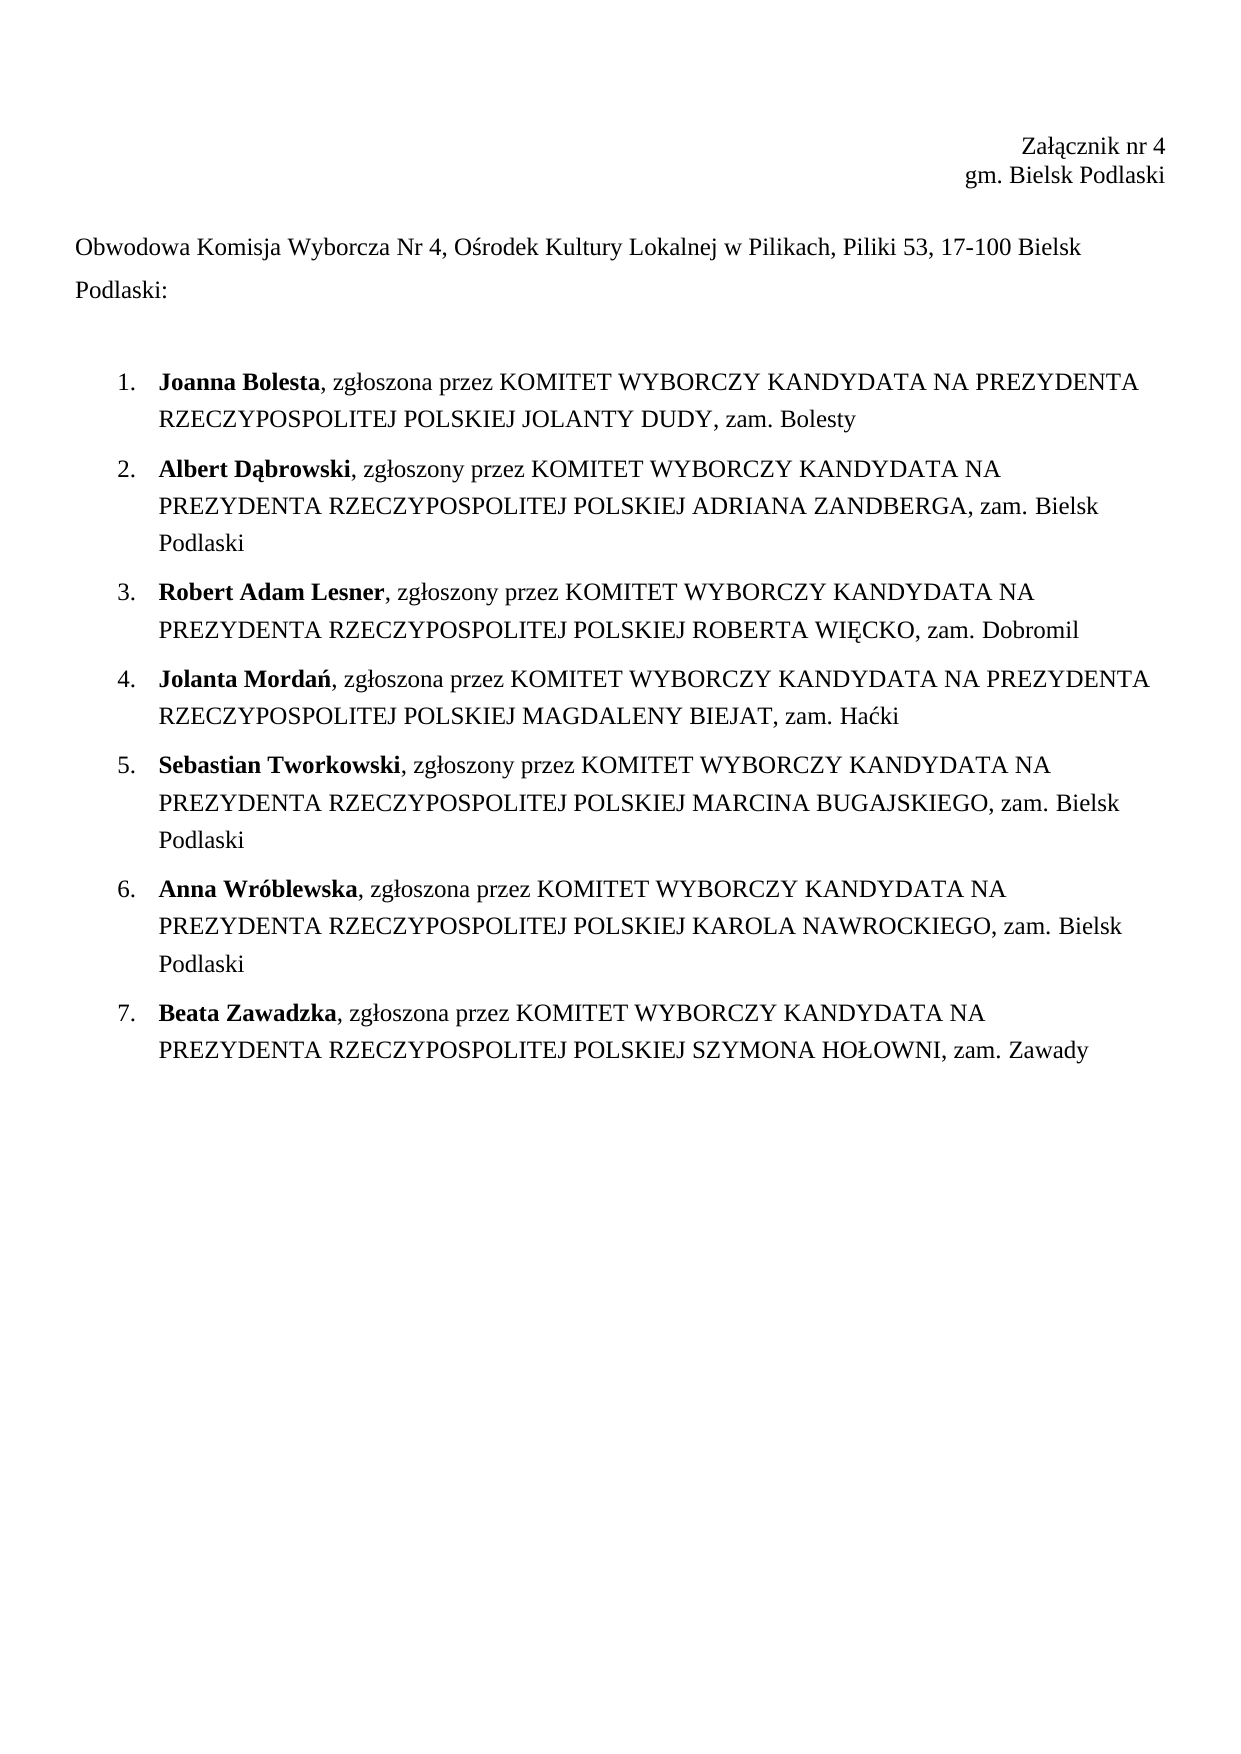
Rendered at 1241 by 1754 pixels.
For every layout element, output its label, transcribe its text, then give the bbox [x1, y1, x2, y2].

table_cell Beata Zawadzka, zgłoszona przez KOMITET WYBORCZY KANDYDATA NA PREZYDENTA RZECZYPOSPOLITEJ POLSKIEJ SZYMONA HOŁOWNI, zam. Zawady [147, 992, 1166, 1078]
text Obwodowa Komisja Wyborcza Nr 4, Ośrodek Kultury Lokalnej w Pilikach, Piliki 53, 17-100 Bielsk Podlaski: [75, 232, 1165, 304]
text gm. Bielsk Podlaski [75, 160, 1165, 189]
table_cell Robert Adam Lesner, zgłoszony przez KOMITET WYBORCZY KANDYDATA NA PREZYDENTA RZECZYPOSPOLITEJ POLSKIEJ ROBERTA WIĘCKO, zam. Dobromil [147, 572, 1166, 658]
table_cell 7. [74, 992, 147, 1078]
table_cell Sebastian Tworkowski, zgłoszony przez KOMITET WYBORCZY KANDYDATA NA PREZYDENTA RZECZYPOSPOLITEJ POLSKIEJ MARCINA BUGAJSKIEGO, zam. Bielsk Podlaski [147, 745, 1166, 868]
table_cell 3. [74, 572, 147, 658]
table_cell 5. [74, 745, 147, 868]
table_cell 6. [74, 868, 147, 992]
table_cell 4. [74, 658, 147, 744]
table_cell Anna Wróblewska, zgłoszona przez KOMITET WYBORCZY KANDYDATA NA PREZYDENTA RZECZYPOSPOLITEJ POLSKIEJ KAROLA NAWROCKIEGO, zam. Bielsk Podlaski [147, 868, 1166, 992]
table_cell Albert Dąbrowski, zgłoszony przez KOMITET WYBORCZY KANDYDATA NA PREZYDENTA RZECZYPOSPOLITEJ POLSKIEJ ADRIANA ZANDBERGA, zam. Bielsk Podlaski [147, 448, 1166, 572]
table_cell Jolanta Mordań, zgłoszona przez KOMITET WYBORCZY KANDYDATA NA PREZYDENTA RZECZYPOSPOLITEJ POLSKIEJ MAGDALENY BIEJAT, zam. Haćki [147, 658, 1166, 744]
text Załącznik nr 4 [607, 131, 1165, 160]
table_cell 2. [74, 448, 147, 572]
table_header Joanna Bolesta, zgłoszona przez KOMITET WYBORCZY KANDYDATA NA PREZYDENTA RZECZYPOSPOLITEJ POLSKIEJ JOLANTY DUDY, zam. Bolesty [147, 361, 1166, 448]
table_header 1. [74, 361, 147, 448]
